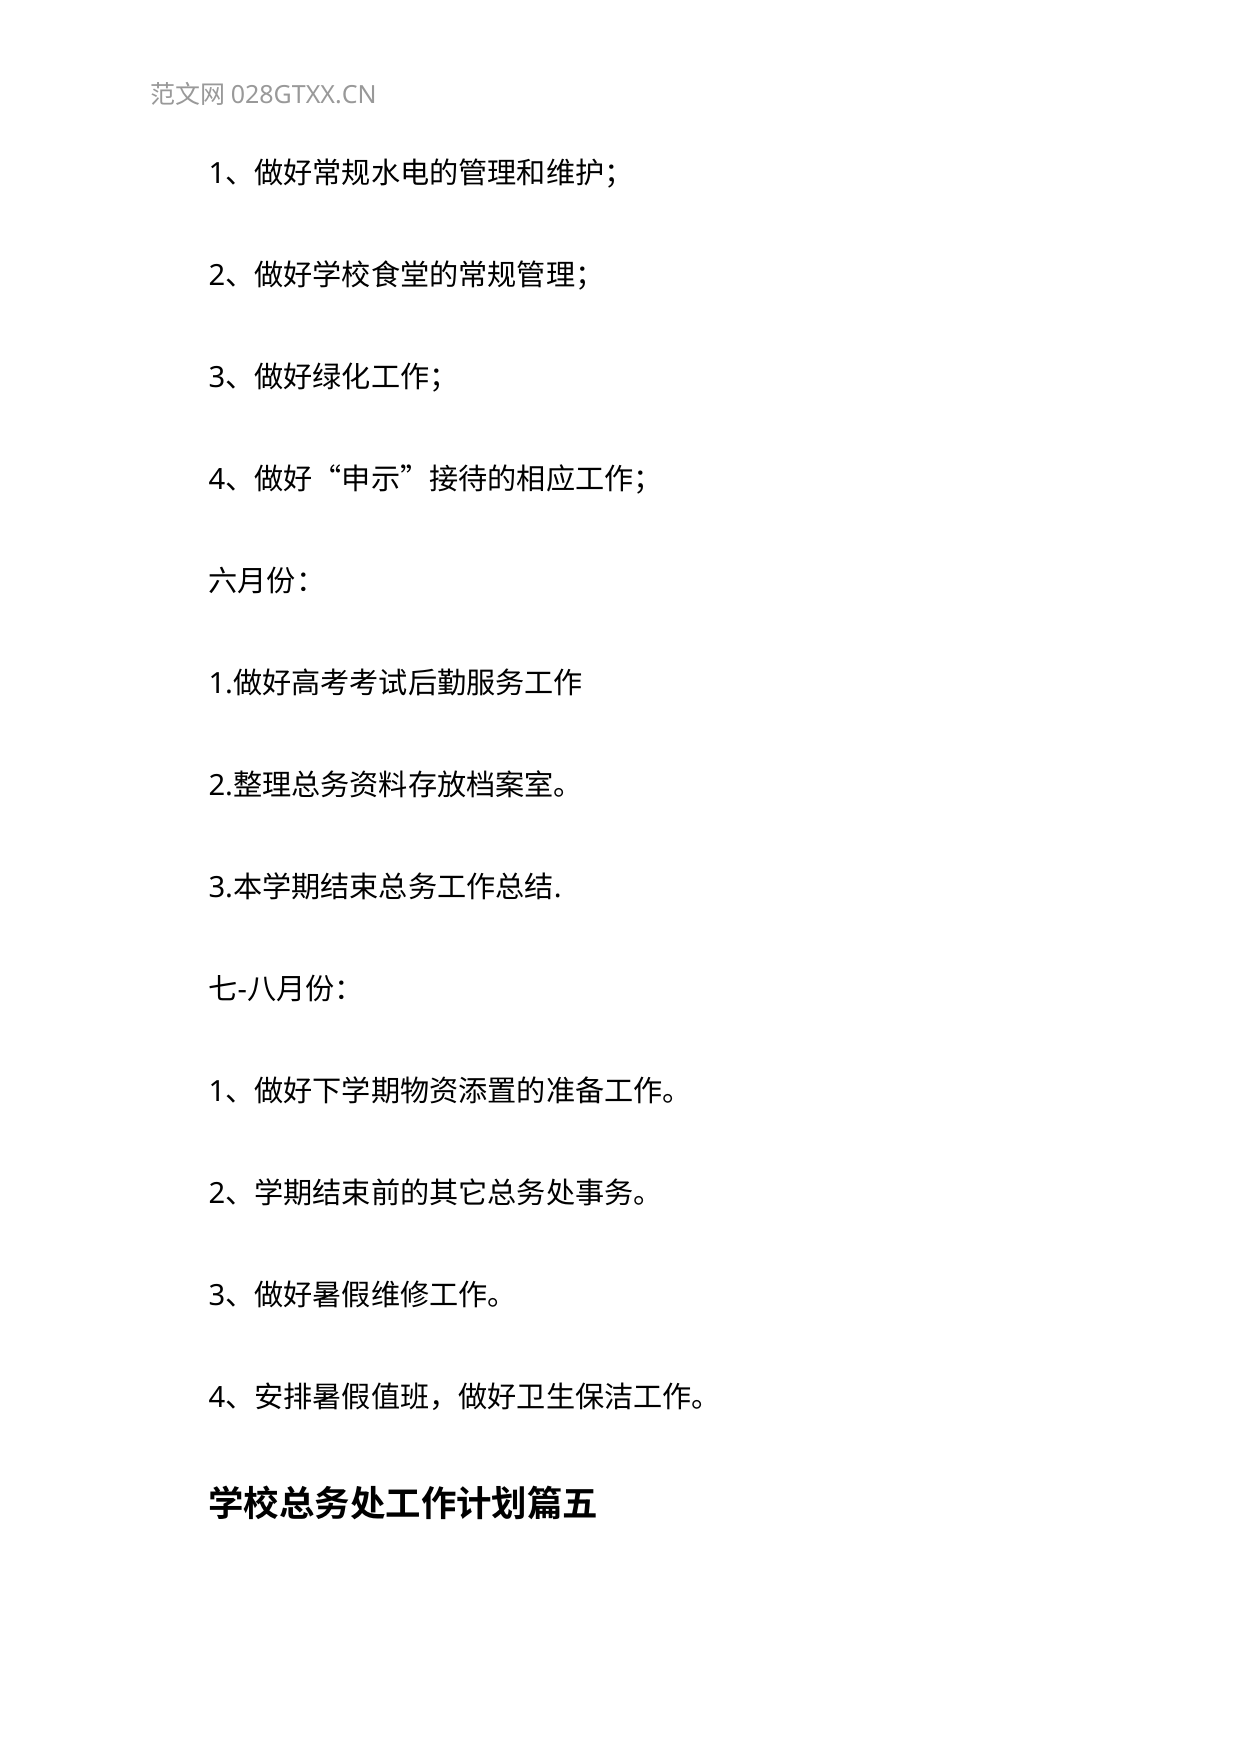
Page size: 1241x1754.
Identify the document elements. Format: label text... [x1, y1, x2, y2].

text 4、做好“申示”接待的相应工作； [150, 456, 1090, 498]
text 七-八月份： [150, 966, 1090, 1008]
text 4、安排暑假值班，做好卫生保洁工作。 [150, 1373, 1090, 1416]
text 1.做好高考考试后勤服务工作 [150, 660, 1090, 702]
text 六月份： [150, 558, 1090, 600]
text 3、做好暑假维修工作。 [150, 1272, 1090, 1314]
text 2、学期结束前的其它总务处事务。 [150, 1169, 1090, 1212]
text 3、做好绿化工作； [150, 354, 1090, 396]
text 1、做好常规水电的管理和维护； [150, 150, 1090, 192]
text 3.本学期结束总务工作总结. [150, 864, 1090, 906]
text 学校总务处工作计划篇五 [150, 1476, 1090, 1527]
text 2.整理总务资料存放档案室。 [150, 762, 1090, 804]
text 1、做好下学期物资添置的准备工作。 [150, 1068, 1090, 1110]
text 2、做好学校食堂的常规管理； [150, 252, 1090, 294]
